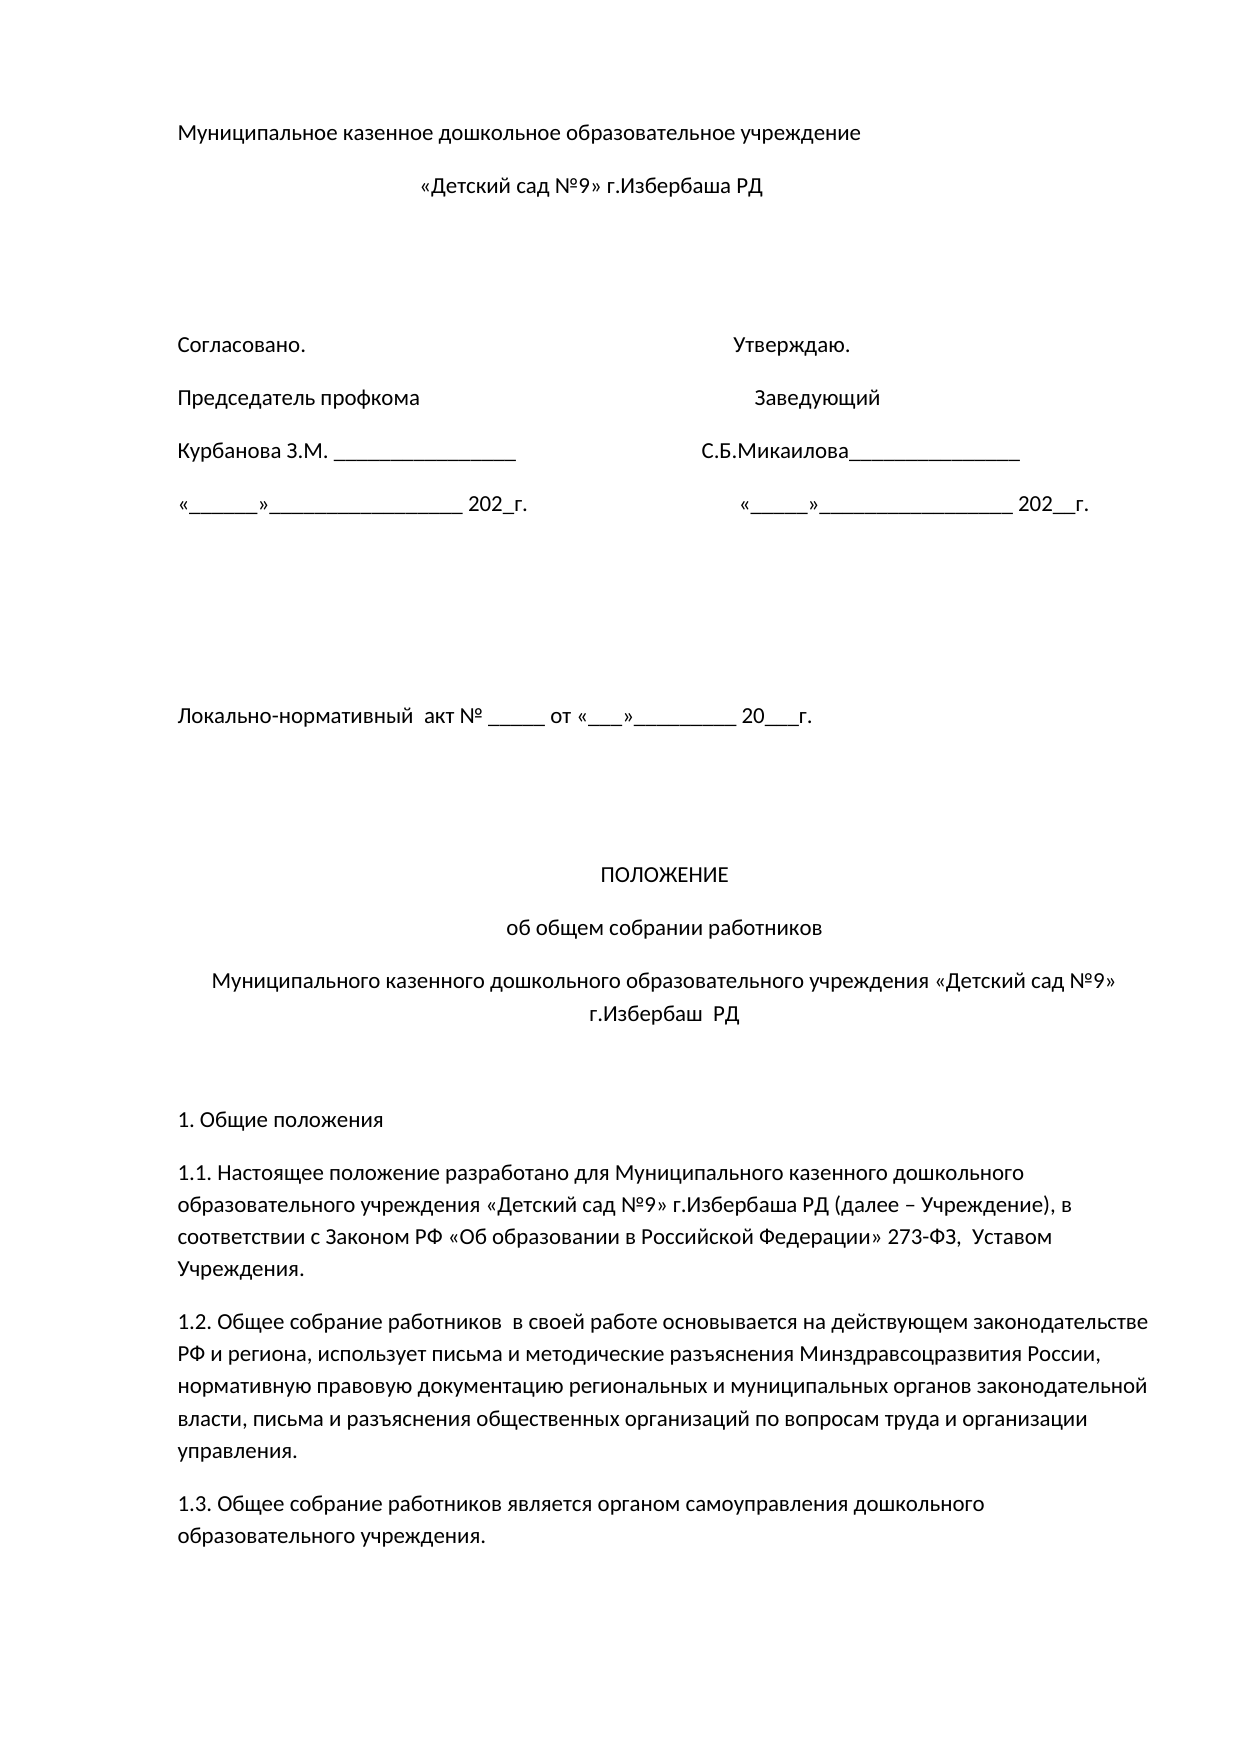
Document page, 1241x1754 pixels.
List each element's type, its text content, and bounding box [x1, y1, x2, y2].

text 1.1. Настоящее положение разработано для Муниципального казенного дошкольного образовательного учреждения «Детский сад №9» г.Избербаша РД (далее – Учреждение), в соответствии с Законом РФ «Об образовании в Российской Федерации» 273-ФЗ, Уставом Учреждения. [177, 1158, 1152, 1282]
text об общем собрании работников [177, 913, 1152, 941]
text Согласовано. Утверждаю. [177, 330, 1152, 358]
text Муниципальное казенное дошкольное образовательное учреждение [177, 118, 1152, 146]
text 1.2. Общее собрание работников в своей работе основывается на действующем законодательстве РФ и региона, использует письма и методические разъяснения Минздравсоцразвития России, нормативную правовую документацию региональных и муниципальных органов законодательной власти, письма и разъяснения общественных организаций по вопросам труда и организации управления. [177, 1307, 1152, 1464]
text Курбанова З.М. ________________ С.Б.Микаилова_______________ [177, 436, 1152, 464]
text Локально-нормативный акт № _____ от «___»_________ 20___г. [177, 701, 1152, 729]
text «Детский сад №9» г.Избербаша РД [177, 171, 1152, 199]
text 1.3. Общее собрание работников является органом самоуправления дошкольного образовательного учреждения. [177, 1489, 1152, 1549]
text Муниципального казенного дошкольного образовательного учреждения «Детский сад №9» г.Избербаш РД [177, 966, 1152, 1027]
text ПОЛОЖЕНИЕ [177, 860, 1152, 888]
text Председатель профкома Заведующий [177, 383, 1152, 411]
text «______»_________________ 202_г. «_____»_________________ 202__г. [177, 489, 1152, 517]
text 1. Общие положения [177, 1105, 1152, 1133]
